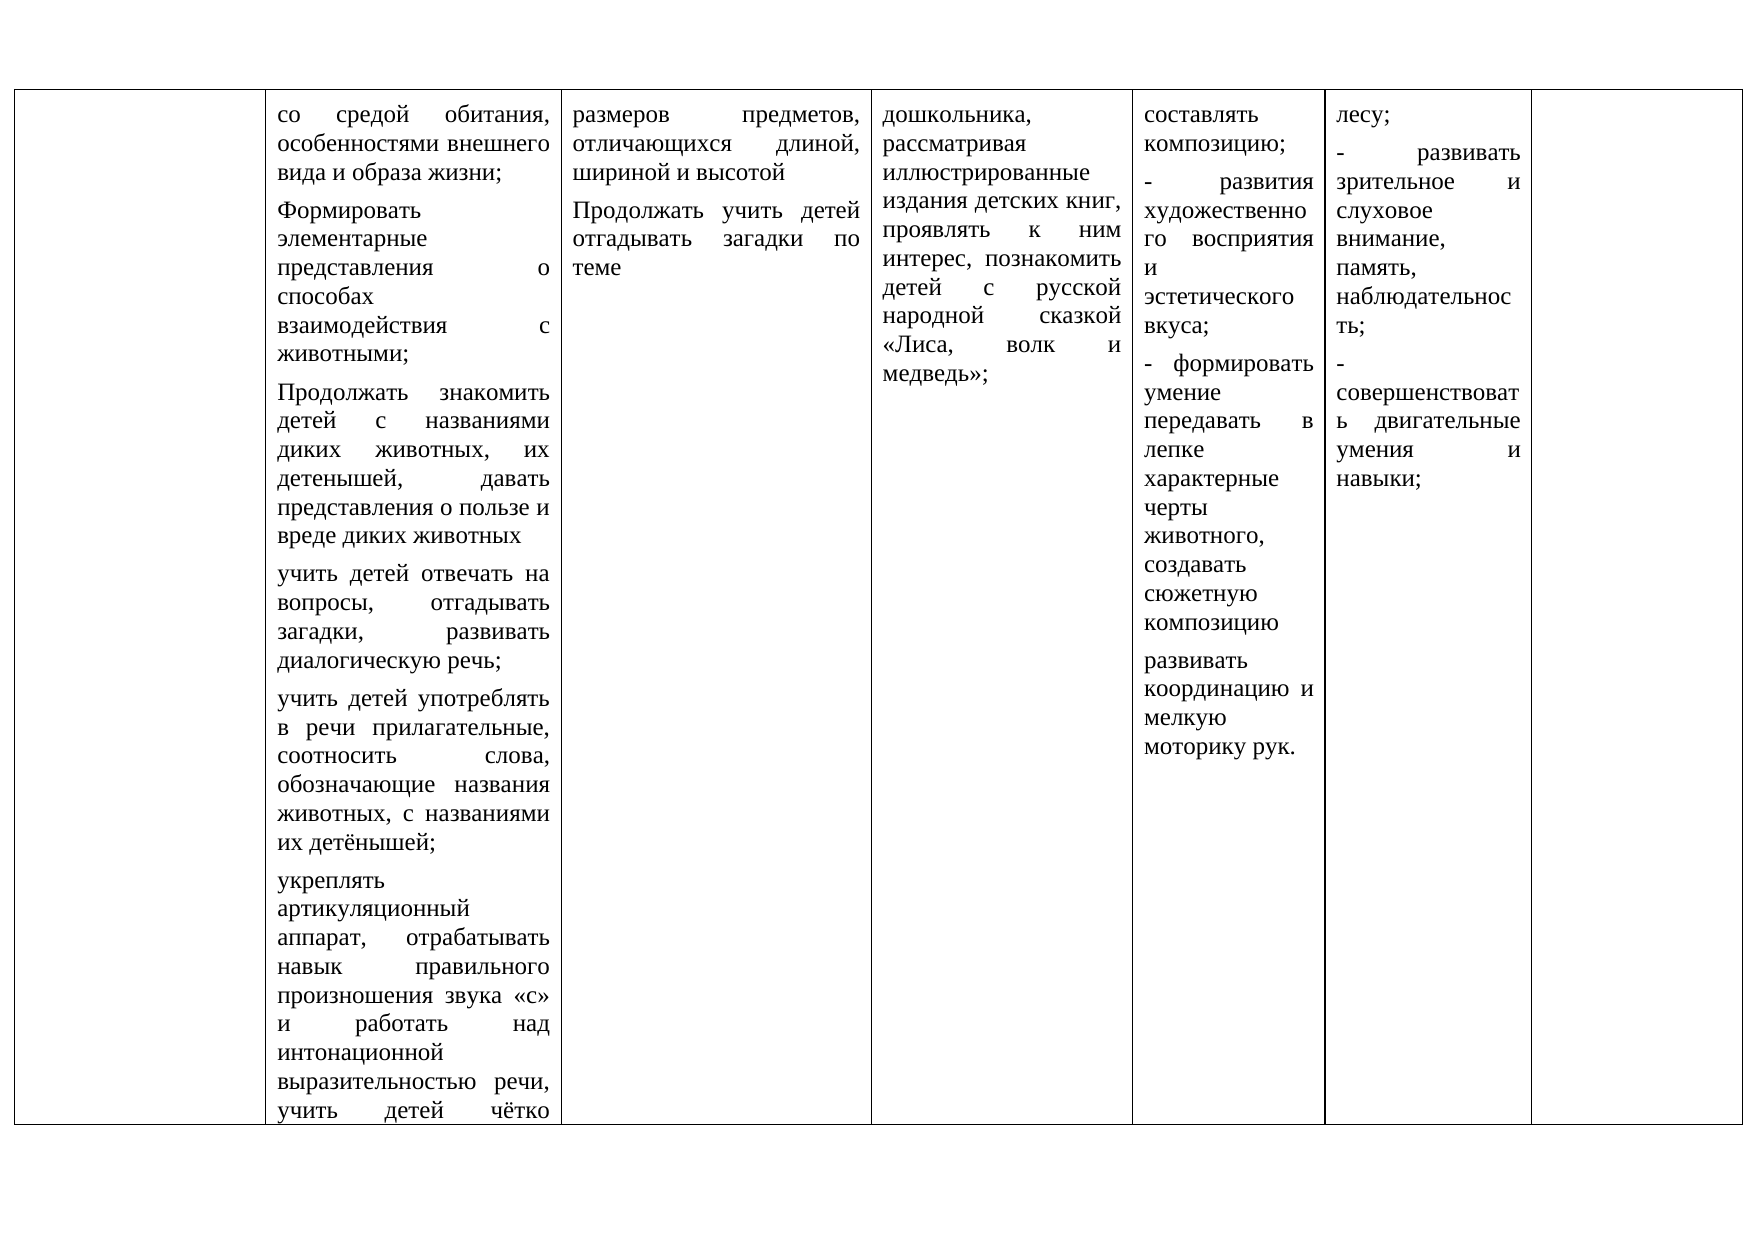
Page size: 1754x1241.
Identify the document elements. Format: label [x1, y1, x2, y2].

table_cell [1133, 90, 1324, 1123]
table_cell [1326, 90, 1531, 1123]
table_cell [872, 90, 1132, 1123]
table_cell [562, 90, 871, 1123]
table_cell [1532, 90, 1742, 1123]
table_cell [15, 90, 265, 1123]
table_cell [266, 90, 561, 1123]
